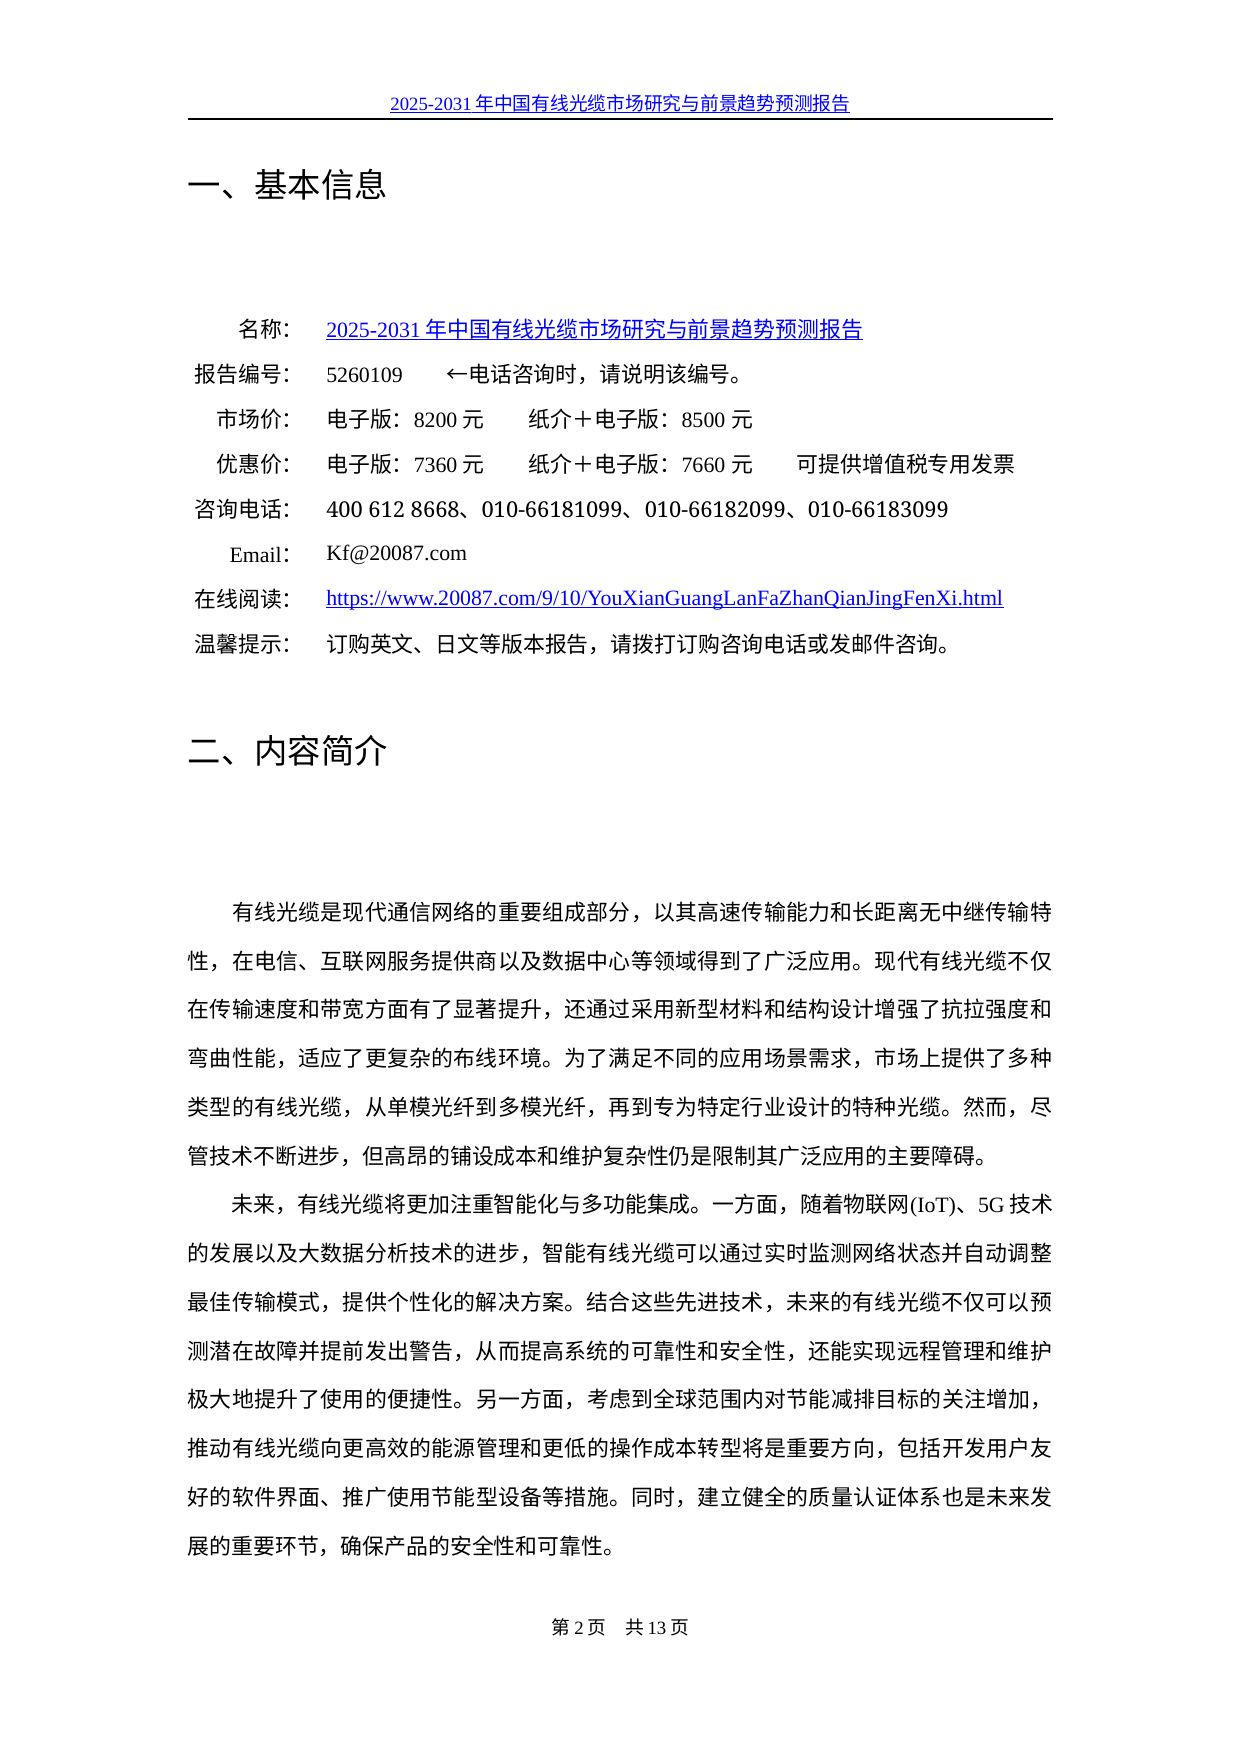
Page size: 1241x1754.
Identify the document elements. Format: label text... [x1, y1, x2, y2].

table_cell 在线阅读： [167, 582, 315, 627]
table_cell 报告编号： [167, 357, 315, 402]
table_cell 电子版：7360 元 纸介＋电子版：7660 元 可提供增值税专用发票 [315, 447, 1073, 492]
title 一、基本信息 [187, 150, 1053, 215]
table_cell [315, 582, 1073, 627]
table_cell 订购英文、日文等版本报告，请拨打订购咨询电话或发邮件咨询。 [315, 627, 1073, 672]
table_cell 优惠价： [167, 447, 315, 492]
table_header 名称： [167, 312, 315, 357]
table_cell 温馨提示： [167, 627, 315, 672]
table_header 2025-2031年中国有线光缆市场研究与前景趋势预测报告 [315, 312, 1073, 357]
table_cell 市场价： [167, 402, 315, 447]
table_cell 400 612 8668、010-66181099、010-66182099、010-66183099 [315, 492, 1073, 537]
table_cell 咨询电话： [167, 492, 315, 537]
table_cell Kf@20087.com [315, 537, 1073, 582]
table_cell Email： [167, 537, 315, 582]
table_cell 5260109 ←电话咨询时，请说明该编号。 [315, 357, 1073, 402]
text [187, 894, 1053, 1561]
table_cell 电子版：8200 元 纸介＋电子版：8500 元 [315, 402, 1073, 447]
title 二、内容简介 [187, 717, 1053, 782]
